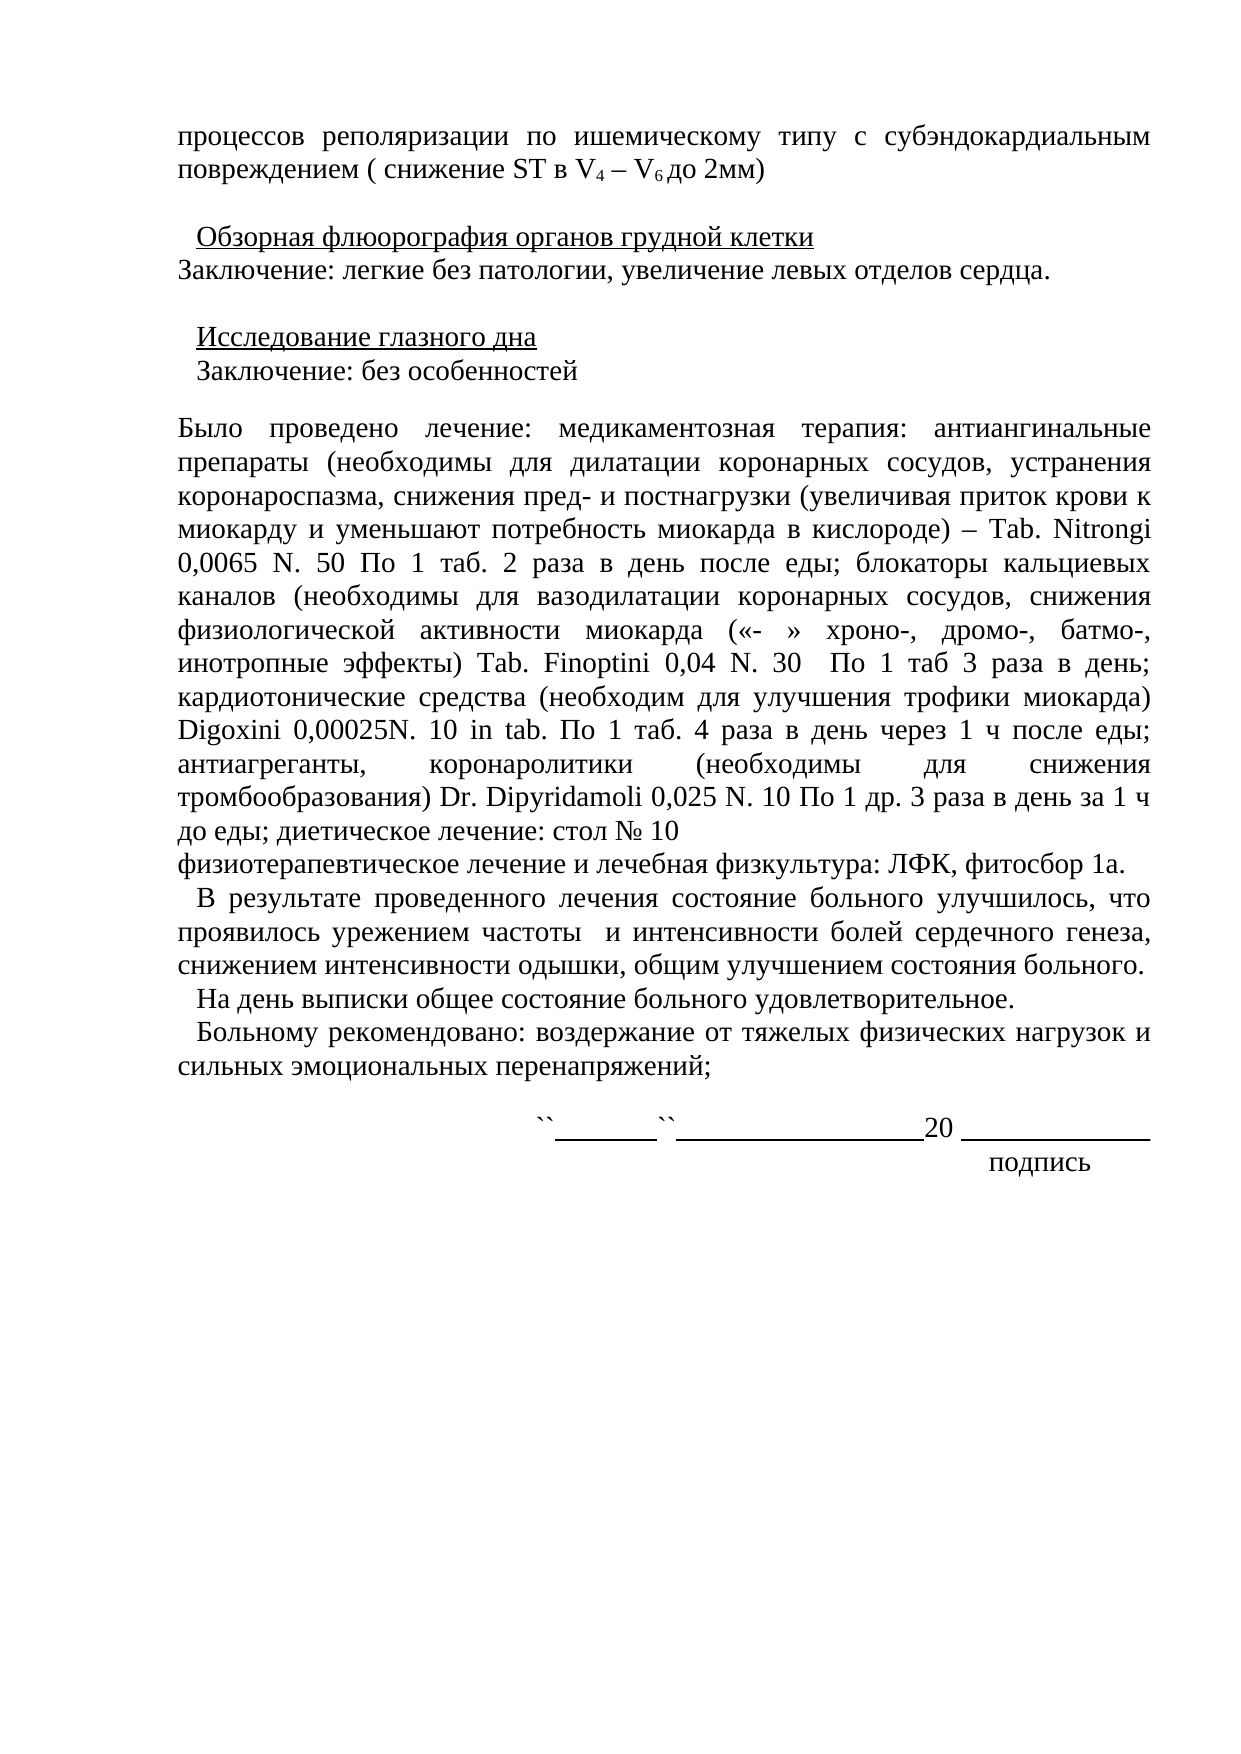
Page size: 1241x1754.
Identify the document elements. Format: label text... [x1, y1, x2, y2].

text Заключение: без особенностей [177, 353, 1152, 386]
text Было проведено лечение: медикаментозная терапия: антиангинальные препараты (необходимы для дилатации коронарных сосудов, устранения коронароспазма, снижения пред- и постнагрузки (увеличивая приток крови к миокарду и уменьшают потребность миокарда в кислороде) – Tab. Nitrongi 0,0065 N. 50 По 1 таб. 2 раза в день после еды; блокаторы кальциевых каналов (необходимы для вазодилатации коронарных сосудов, снижения физиологической активности миокарда («- » хроно-, дромо-, батмо-, инотропные эффекты) Tab. Finoptini 0,04 N. 30 По 1 таб 3 раза в день; кардиотонические средства (необходим для улучшения трофики миокарда) Digoxini 0,00025N. tab. По 1 таб. 4 раза в день через 1 ч после еды; антиагреганты, коронаролитики (необходимы для снижения тромбообразования) Dr. Dipyridamoli 0,025 N. 10 По 1 др. 3 раза в день за 1 ч до еды; диетическое лечение: стол № 10 [177, 411, 1152, 847]
text Заключение: легкие без патологии, увеличение левых отделов сердца. [177, 252, 1152, 286]
text `` `` 20 _ [177, 1110, 1152, 1144]
text В результате проведенного лечения состояние больного улучшилось, что проявилось урежением частоты и интенсивности болей сердечного генеза, снижением интенсивности одышки, общим улучшением состояния больного. [177, 880, 1152, 981]
text На день выписки общее состояние больного удовлетворительное. [177, 981, 1152, 1014]
text подпись [177, 1144, 1152, 1177]
text Обзорная флюорография органов грудной клетки [177, 219, 1152, 252]
text физиотерапевтическое лечение и лечебная физкультура: ЛФК, фитосбор 1а. [177, 847, 1152, 880]
text Больному рекомендовано: воздержание от тяжелых физических нагрузок и сильных эмоциональных перенапряжений; [177, 1014, 1152, 1081]
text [177, 118, 1152, 185]
text Исследование глазного дна [177, 319, 1152, 353]
